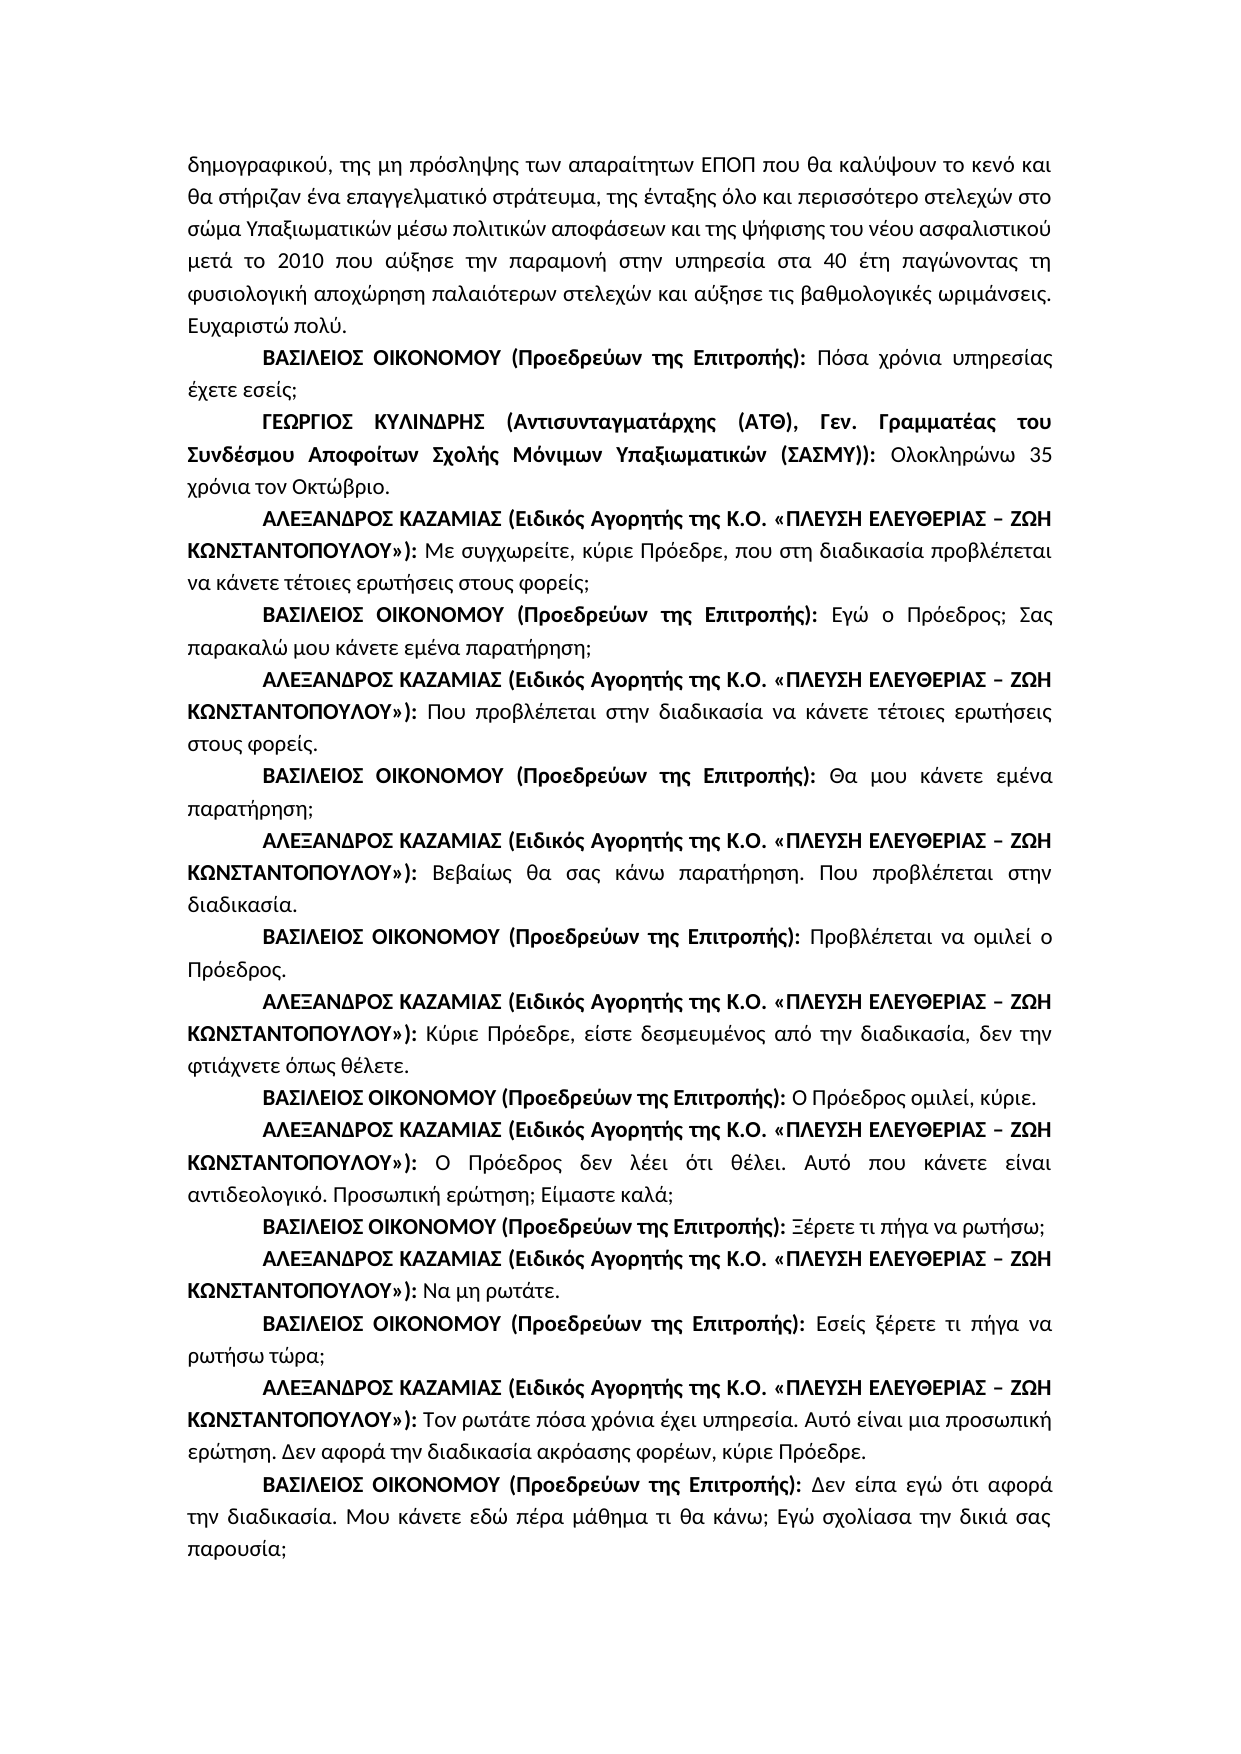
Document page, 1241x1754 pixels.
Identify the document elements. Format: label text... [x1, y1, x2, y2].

text ΑΛΕΞΑΝΔΡΟΣ ΚΑΖΑΜΙΑΣ (Ειδικός Αγορητής της Κ.Ο. «ΠΛΕΥΣΗ ΕΛΕΥΘΕΡΙΑΣ – ΖΩΗ ΚΩΝΣΤΑΝΤΟΠΟΥΛΟΥ»): Βεβαίως θα σας κάνω παρατήρηση. Που προβλέπεται στην διαδικασία. [187, 826, 1053, 918]
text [187, 150, 1053, 339]
text ΒΑΣΙΛΕΙΟΣ ΟΙΚΟΝΟΜΟΥ (Προεδρεύων της Επιτροπής): Πόσα χρόνια υπηρεσίας έχετε εσείς; [187, 343, 1053, 403]
text ΑΛΕΞΑΝΔΡΟΣ ΚΑΖΑΜΙΑΣ (Ειδικός Αγορητής της Κ.Ο. «ΠΛΕΥΣΗ ΕΛΕΥΘΕΡΙΑΣ – ΖΩΗ ΚΩΝΣΤΑΝΤΟΠΟΥΛΟΥ»): Ο Πρόεδρος δεν λέει ότι θέλει. Αυτό που κάνετε είναι αντιδεολογικό. Προσωπική ερώτηση; Είμαστε καλά; [187, 1116, 1053, 1208]
text ΑΛΕΞΑΝΔΡΟΣ ΚΑΖΑΜΙΑΣ (Ειδικός Αγορητής της Κ.Ο. «ΠΛΕΥΣΗ ΕΛΕΥΘΕΡΙΑΣ – ΖΩΗ ΚΩΝΣΤΑΝΤΟΠΟΥΛΟΥ»): Κύριε Πρόεδρε, είστε δεσμευμένος από την διαδικασία, δεν την φτιάχνετε όπως θέλετε. [187, 987, 1053, 1079]
text ΒΑΣΙΛΕΙΟΣ ΟΙΚΟΝΟΜΟΥ (Προεδρεύων της Επιτροπής): Θα μου κάνετε εμένα παρατήρηση; [187, 762, 1053, 822]
text ΒΑΣΙΛΕΙΟΣ ΟΙΚΟΝΟΜΟΥ (Προεδρεύων της Επιτροπής): Εσείς ξέρετε τι πήγα να ρωτήσω τώρα; [187, 1309, 1053, 1369]
text ΑΛΕΞΑΝΔΡΟΣ ΚΑΖΑΜΙΑΣ (Ειδικός Αγορητής της Κ.Ο. «ΠΛΕΥΣΗ ΕΛΕΥΘΕΡΙΑΣ – ΖΩΗ ΚΩΝΣΤΑΝΤΟΠΟΥΛΟΥ»): Με συγχωρείτε, κύριε Πρόεδρε, που στη διαδικασία προβλέπεται να κάνετε τέτοιες ερωτήσεις στους φορείς; [187, 504, 1053, 596]
text ΒΑΣΙΛΕΙΟΣ ΟΙΚΟΝΟΜΟΥ (Προεδρεύων της Επιτροπής): Εγώ ο Πρόεδρος; Σας παρακαλώ μου κάνετε εμένα παρατήρηση; [187, 601, 1053, 661]
text ΑΛΕΞΑΝΔΡΟΣ ΚΑΖΑΜΙΑΣ (Ειδικός Αγορητής της Κ.Ο. «ΠΛΕΥΣΗ ΕΛΕΥΘΕΡΙΑΣ – ΖΩΗ ΚΩΝΣΤΑΝΤΟΠΟΥΛΟΥ»): Που προβλέπεται στην διαδικασία να κάνετε τέτοιες ερωτήσεις στους φορείς. [187, 665, 1053, 757]
text ΑΛΕΞΑΝΔΡΟΣ ΚΑΖΑΜΙΑΣ (Ειδικός Αγορητής της Κ.Ο. «ΠΛΕΥΣΗ ΕΛΕΥΘΕΡΙΑΣ – ΖΩΗ ΚΩΝΣΤΑΝΤΟΠΟΥΛΟΥ»): Να μη ρωτάτε. [187, 1244, 1053, 1304]
text ΑΛΕΞΑΝΔΡΟΣ ΚΑΖΑΜΙΑΣ (Ειδικός Αγορητής της Κ.Ο. «ΠΛΕΥΣΗ ΕΛΕΥΘΕΡΙΑΣ – ΖΩΗ ΚΩΝΣΤΑΝΤΟΠΟΥΛΟΥ»): Τον ρωτάτε πόσα χρόνια έχει υπηρεσία. Αυτό είναι μια προσωπική ερώτηση. Δεν αφορά την διαδικασία ακρόασης φορέων, κύριε Πρόεδρε. [187, 1373, 1053, 1466]
text ΓΕΩΡΓΙΟΣ ΚΥΛΙΝΔΡΗΣ (Αντισυνταγματάρχης (ΑΤΘ), Γεν. Γραμματέας του Συνδέσμου Αποφοίτων Σχολής Μόνιμων Υπαξιωματικών (ΣΑΣΜΥ)): Ολοκληρώνω 35 χρόνια τον Οκτώβριο. [187, 407, 1053, 500]
text ΒΑΣΙΛΕΙΟΣ ΟΙΚΟΝΟΜΟΥ (Προεδρεύων της Επιτροπής): Ο Πρόεδρος ομιλεί, κύριε. [187, 1083, 1053, 1111]
text ΒΑΣΙΛΕΙΟΣ ΟΙΚΟΝΟΜΟΥ (Προεδρεύων της Επιτροπής): Ξέρετε τι πήγα να ρωτήσω; [187, 1212, 1053, 1240]
text ΒΑΣΙΛΕΙΟΣ ΟΙΚΟΝΟΜΟΥ (Προεδρεύων της Επιτροπής): Προβλέπεται να ομιλεί ο Πρόεδρος. [187, 922, 1053, 983]
text ΒΑΣΙΛΕΙΟΣ ΟΙΚΟΝΟΜΟΥ (Προεδρεύων της Επιτροπής): Δεν είπα εγώ ότι αφορά την διαδικασία. Μου κάνετε εδώ πέρα μάθημα τι θα κάνω; Εγώ σχολίασα την δικιά σας παρουσία; [187, 1470, 1053, 1562]
